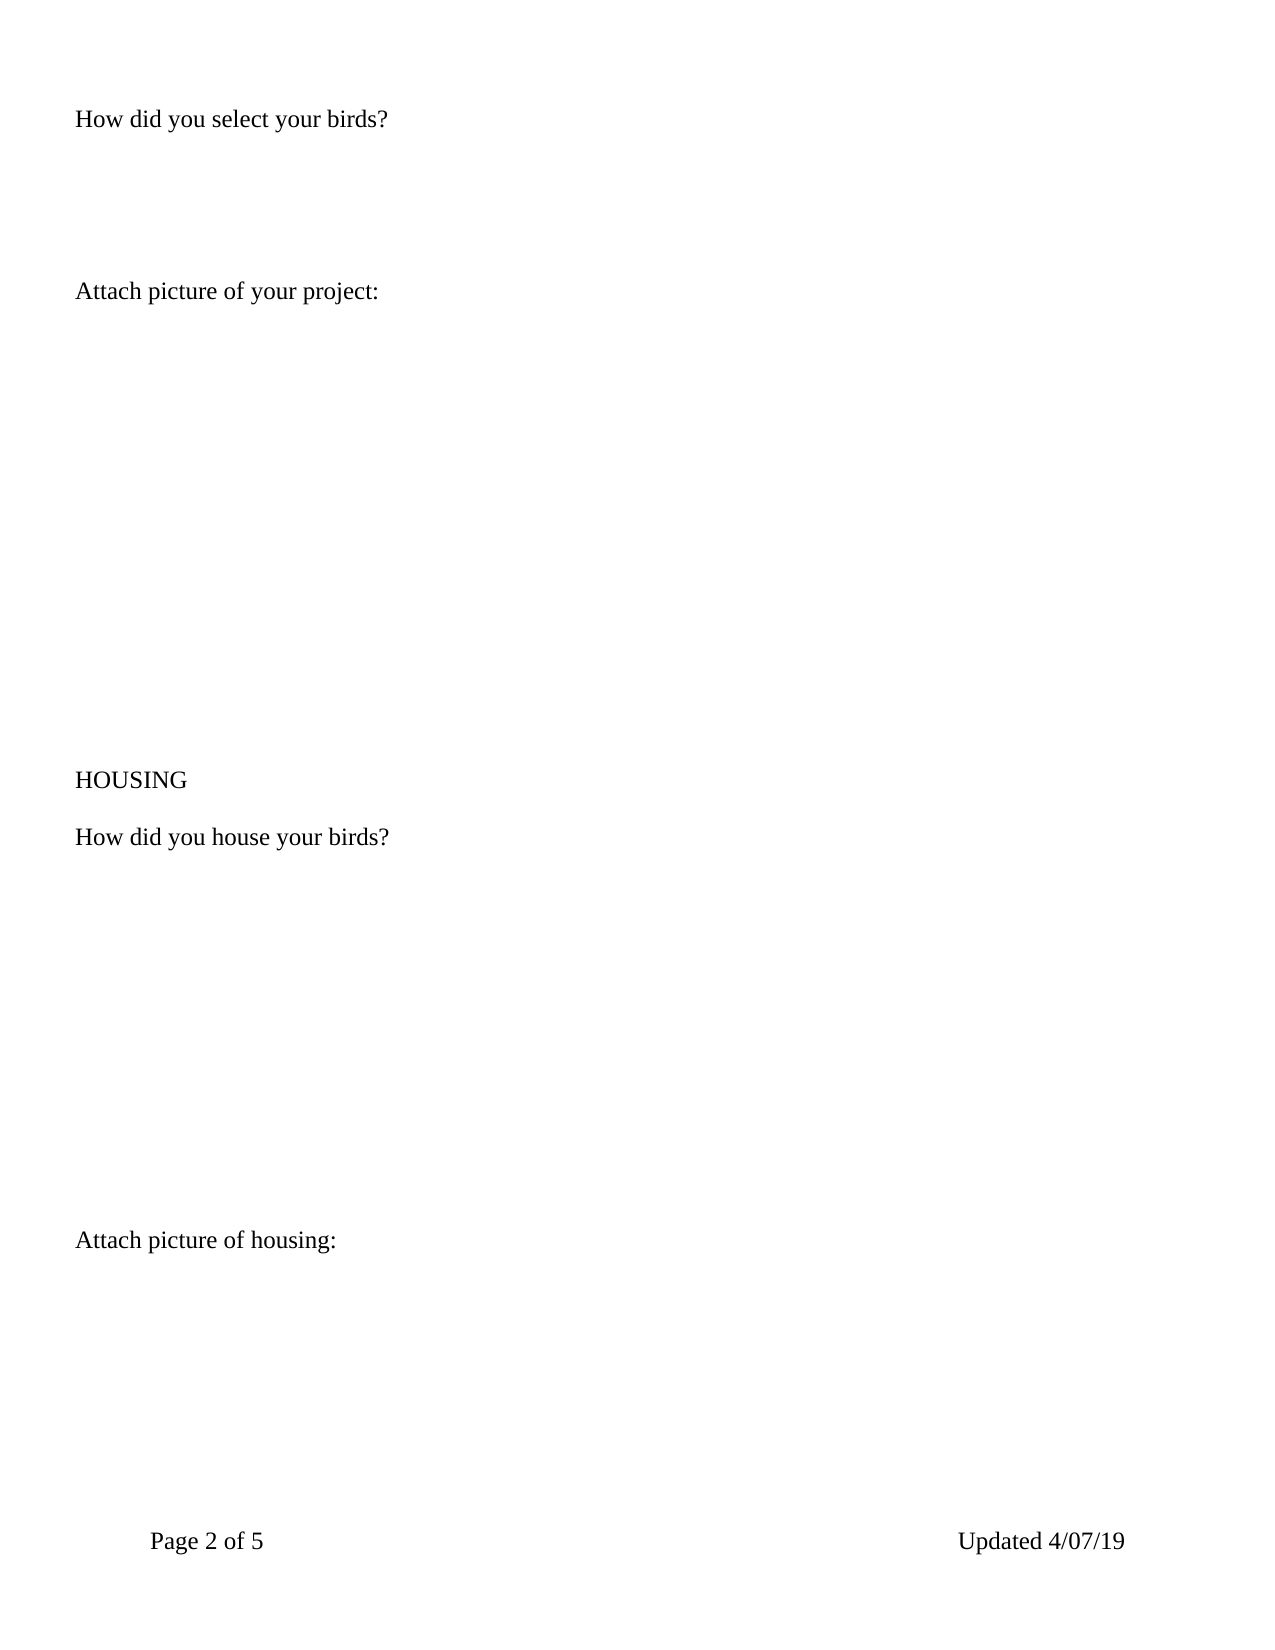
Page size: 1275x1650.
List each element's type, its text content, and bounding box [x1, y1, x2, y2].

text How did you select your birds? [75, 104, 1200, 132]
text How did you house your birds? [75, 822, 1200, 851]
text Attach picture of housing: [75, 1225, 1200, 1254]
text Attach picture of your project: [75, 276, 1200, 305]
text HOUSING [75, 765, 1200, 794]
